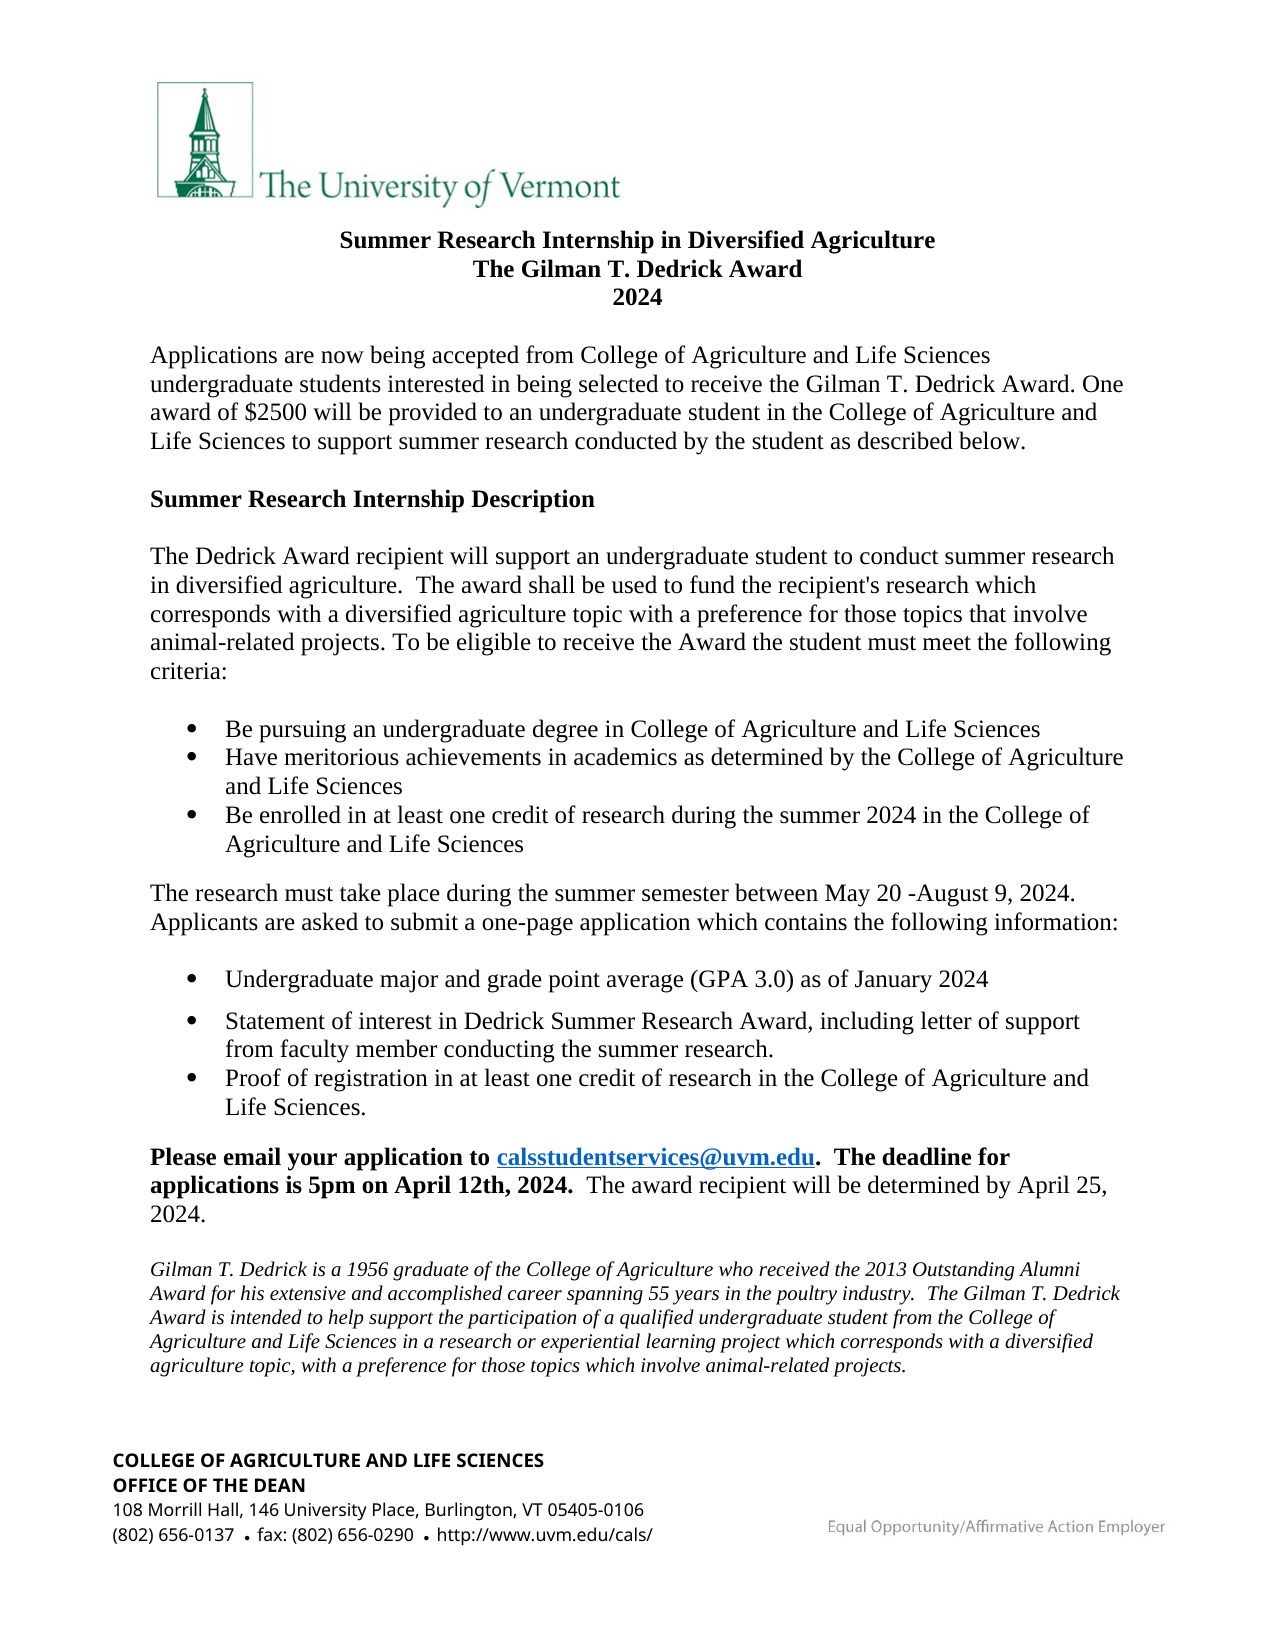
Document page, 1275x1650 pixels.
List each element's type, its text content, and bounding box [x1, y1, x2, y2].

picture [825, 1513, 1170, 1538]
text Applications are now being accepted from College of Agriculture and Life Sciences undergraduate students interested in being selected to receive the Gilman T. Dedrick Award. One award of $2500 will be provided to an undergraduate student in the College of Agriculture and Life Sciences to support summer research conducted by the student as described below. [150, 340, 1125, 455]
text 2024 [150, 282, 1125, 311]
text Gilman T. Dedrick is a 1956 graduate of the College of Agriculture who received the 2013 Outstanding Alumni Award for his extensive and accomplished career spanning 55 years in the poultry industry. The Gilman T. Dedrick Award is intended to help support the participation of a qualified undergraduate student from the College of Agriculture and Life Sciences in a research or experiential learning project which corresponds with a diversified agriculture topic, with a preference for those topics which involve animal-related projects. [150, 1257, 1125, 1377]
text The research must take place during the summer semester between May 20 -August 9, 2024. Applicants are asked to submit a one-page application which contains the following information: [150, 878, 1125, 936]
text The Dedrick Award recipient will support an undergraduate student to conduct summer research in diversified agriculture. The award shall be used to fund the recipient's research which corresponds with a diversified agriculture topic with a preference for those topics that involve animal-related projects. To be eligible to receive the Award the student must meet the following criteria: [150, 541, 1125, 685]
text Please email your application to calsstudentservices@uvm.edu. The deadline for applications is 5pm on April 12th, 2024. The award recipient will be determined by April 25, 2024. [150, 1142, 1125, 1228]
text Summer Research Internship Description [150, 484, 1125, 512]
list Have meritorious achievements in academics as determined by the College of Agriculture and Life Sciences [187, 742, 1125, 800]
text The Gilman T. Dedrick Award [150, 254, 1125, 282]
picture [150, 75, 624, 225]
list Be enrolled in at least one credit of research during the summer 2024 in the College of Agriculture and Life Sciences [187, 800, 1125, 857]
list Statement of interest in Dedrick Summer Research Award, including letter of support from faculty member conducting the summer research. [187, 1006, 1125, 1063]
text Summer Research Internship in Diversified Agriculture [150, 225, 1125, 254]
list Undergraduate major and grade point average (GPA 3.0) as of January 2024 [187, 964, 1125, 993]
list Proof of registration in at least one credit of research in the College of Agriculture and Life Sciences. [187, 1063, 1125, 1121]
list Be pursuing an undergraduate degree in College of Agriculture and Life Sciences [187, 714, 1125, 742]
